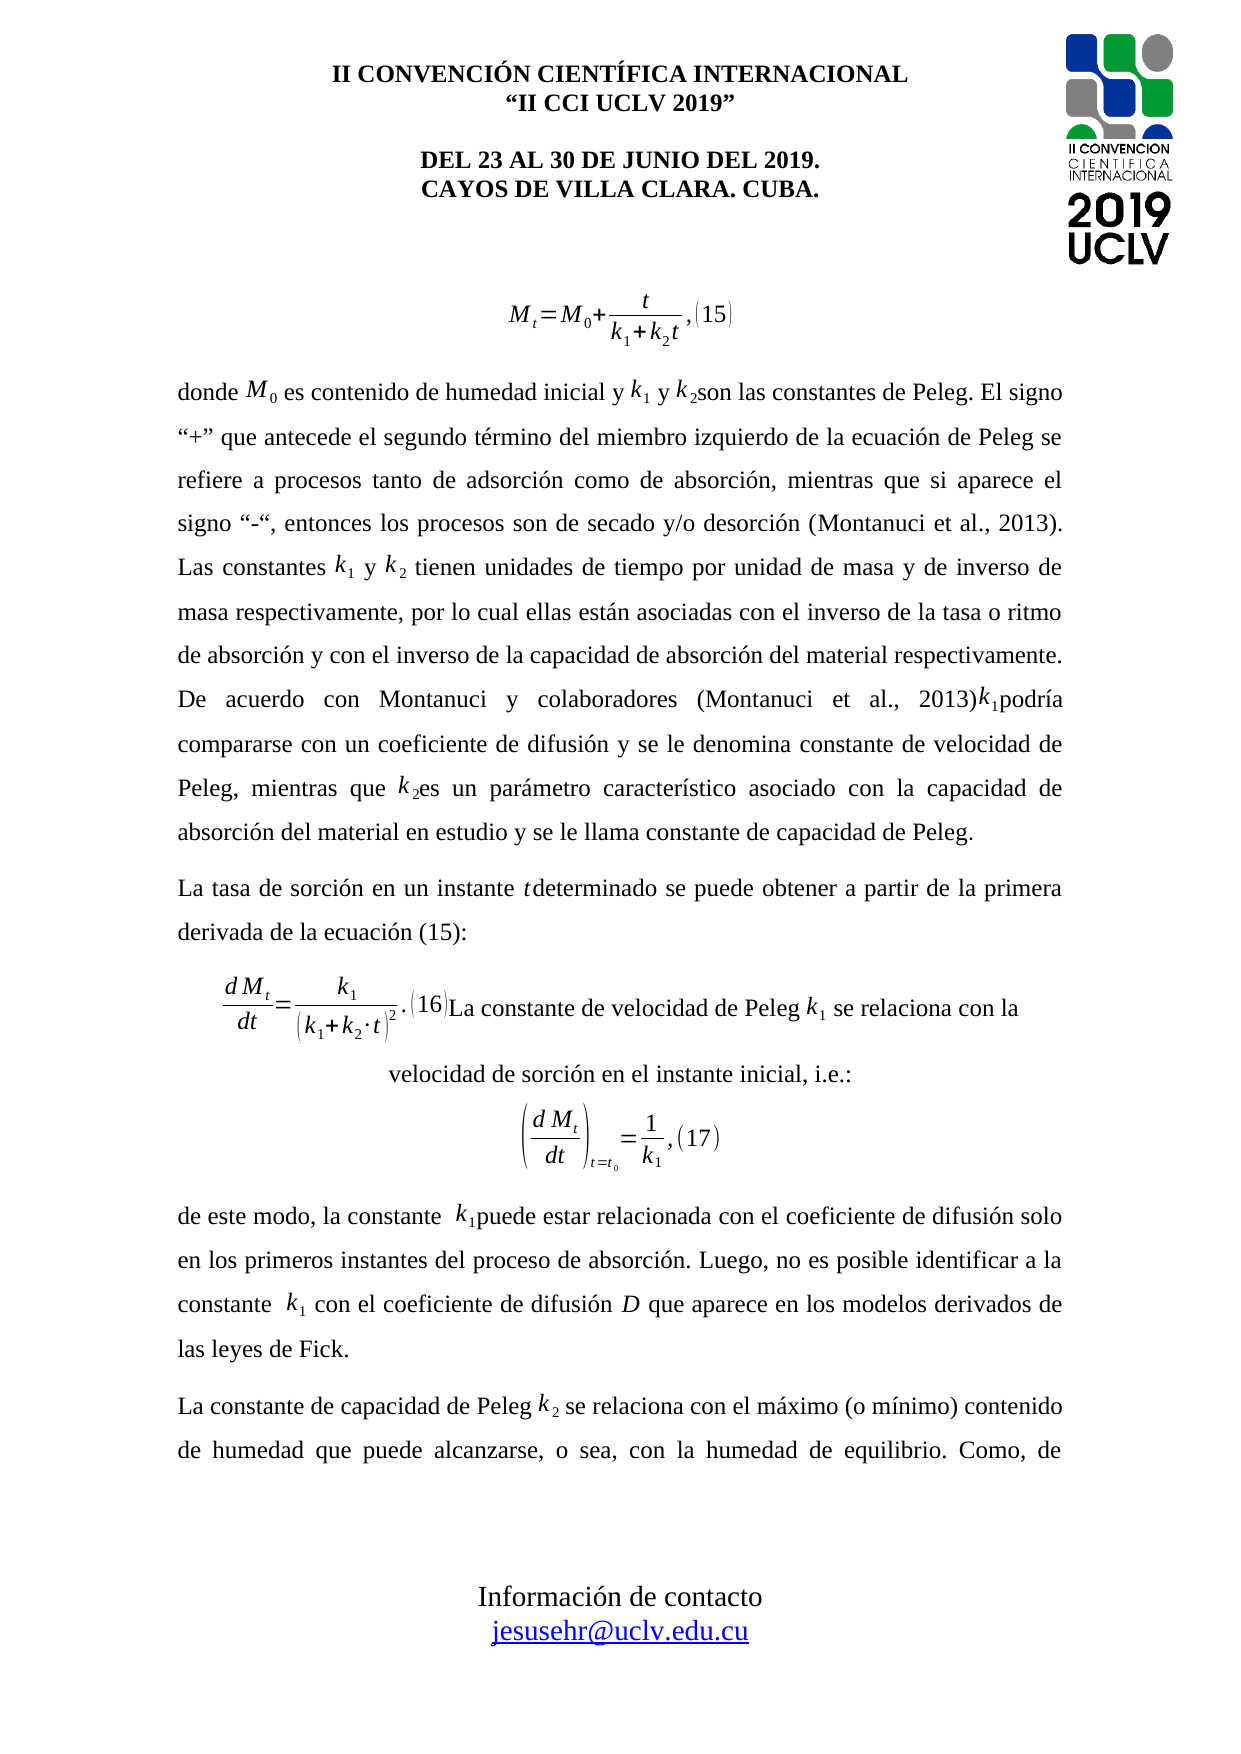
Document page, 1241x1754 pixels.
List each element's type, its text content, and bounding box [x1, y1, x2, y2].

text La tasa de sorción en un instante determinado se puede obtener a partir de la primera derivada de la ecuación (15): [177, 873, 1063, 945]
picture [1061, 31, 1182, 274]
text de este modo, la constante puede estar relacionada con el coeficiente de difusión solo en los primeros instantes del proceso de absorción. Luego, no es posible identificar a la constante con el coeficiente de difusión que aparece en los modelos derivados de las leyes de Fick. [177, 1199, 1063, 1363]
text La constante de velocidad de Peleg se relaciona con la velocidad de sorción en el instante inicial, i.e.: [177, 972, 1063, 1088]
text donde es contenido de humedad inicial y y son las constantes de Peleg. El signo “+” que antecede el segundo término del miembro izquierdo de la ecuación de Peleg se refiere a procesos tanto de adsorción como de absorción, mientras que si aparece el signo “-“, entonces los procesos son de secado y/o desorción (Montanuci et al., 2013). Las constantes y tienen unidades de tiempo por unidad de masa y de inverso de masa respectivamente, por lo cual ellas están asociadas con el inverso de la tasa o ritmo de absorción y con el inverso de la capacidad de absorción del material respectivamente. De acuerdo con Montanuci y colaboradores (Montanuci et al., 2013)podría compararse con un coeficiente de difusión y se le denomina constante de velocidad de Peleg, mientras que es un parámetro característico asociado con la capacidad de absorción del material en estudio y se le llama constante de capacidad de Peleg. [177, 376, 1063, 847]
